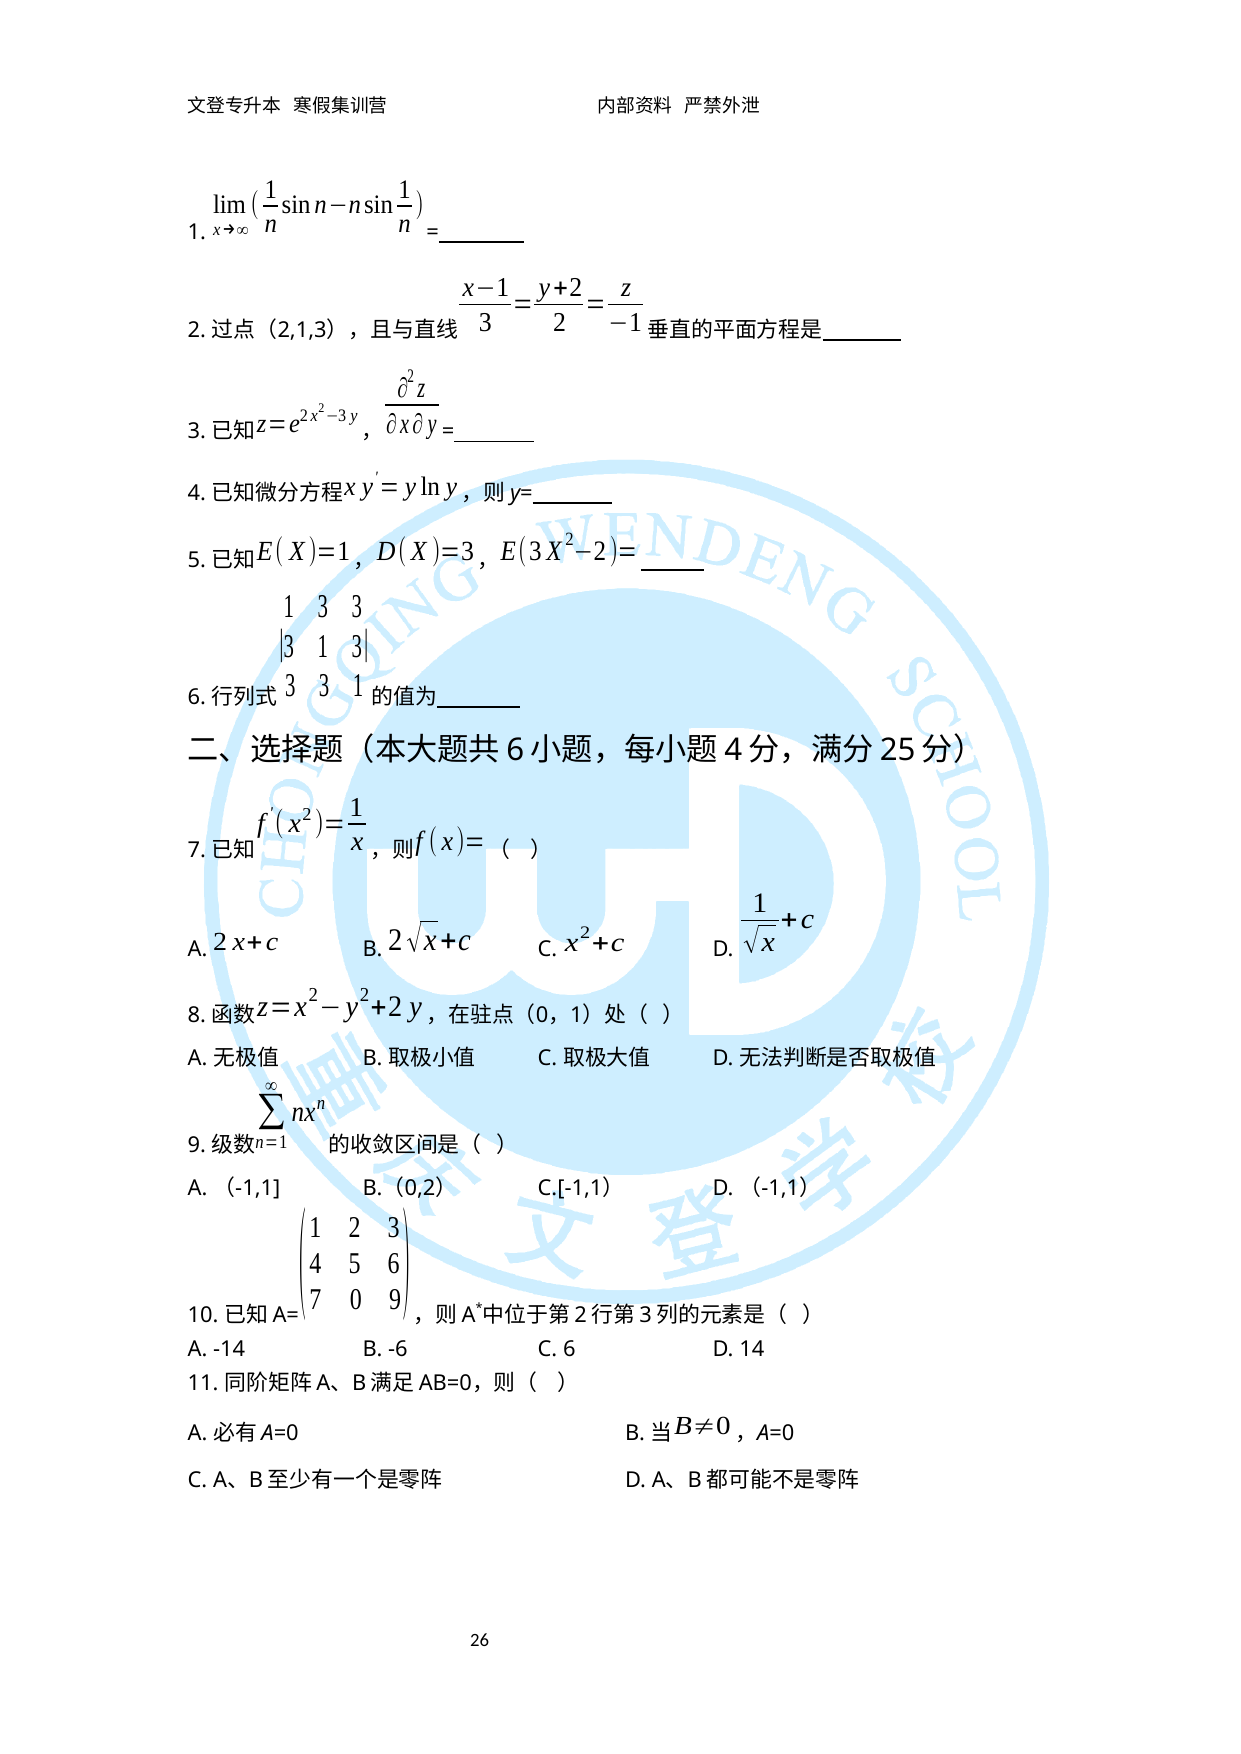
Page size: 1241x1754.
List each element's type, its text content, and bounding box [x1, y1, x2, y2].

text 9. 级数的收敛区间是（ ） [187, 1072, 1053, 1169]
text 6. 行列式的值为 [187, 584, 1053, 714]
text 3. 已知，= [187, 357, 1053, 454]
text 1. = [187, 162, 1053, 259]
text 10. 已知A=，则A*中位于第2行第3列的元素是（ ） [187, 1202, 1053, 1332]
text 8. 函数，在驻点（0，1）处（ ） [187, 974, 1053, 1039]
text 11. 同阶矩阵A、B满足AB=0，则（ ） [187, 1364, 1053, 1397]
text 2. 过点（2,1,3），且与直线垂直的平面方程是 [187, 259, 1053, 357]
text A. 无极值 B. 取极小值 C. 取极大值 D. 无法判断是否取极值 [187, 1039, 1053, 1072]
text 4. 已知微分方程，则y= [187, 454, 1053, 519]
text C. A、B至少有一个是零阵 D. A、B都可能不是零阵 [187, 1462, 1053, 1494]
text 7. 已知，则（ ） [187, 779, 1053, 877]
text 二、选择题（本大题共6小题，每小题4分，满分25分） [187, 714, 1053, 779]
text A. （-1,1] B.（0,2） C.[-1,1） D. （-1,1） [187, 1169, 1053, 1202]
text A. B. C. D. [187, 877, 1053, 974]
text A. -14 B. -6 C. 6 D. 14 [187, 1332, 1053, 1364]
text A. 必有A=0 B. 当，A=0 [187, 1397, 1053, 1462]
text 5. 已知，， [187, 519, 1053, 584]
